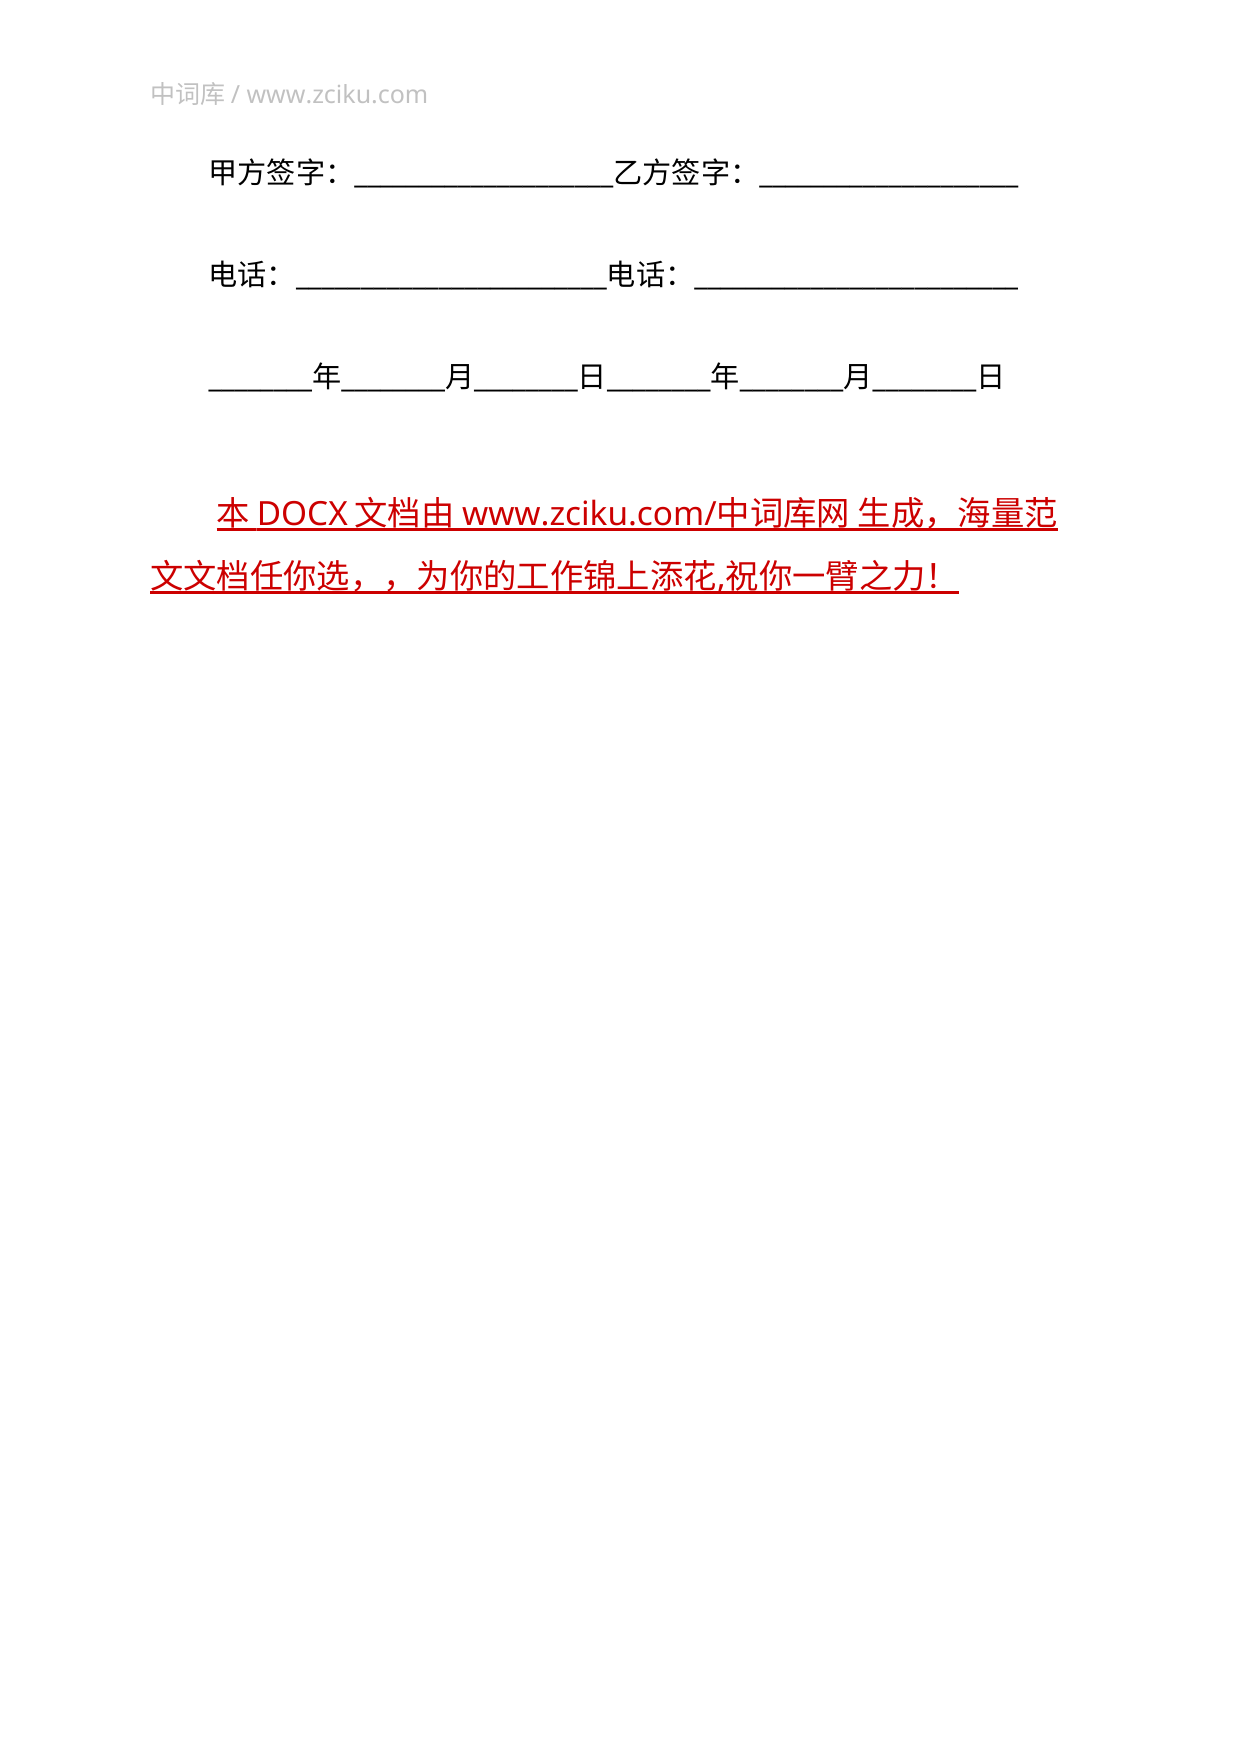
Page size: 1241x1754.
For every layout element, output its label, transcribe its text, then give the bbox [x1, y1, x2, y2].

text 本DOCX文档由 www.zciku.com/中词库网 生成，海量范文文档任你选，，为你的工作锦上添花,祝你一臂之力！ [150, 487, 1090, 598]
text ________年________月________日________年________月________日 [150, 354, 1090, 396]
text 电话：________________________电话：_________________________ [150, 252, 1090, 294]
text 甲方签字：____________________乙方签字：____________________ [150, 150, 1090, 192]
